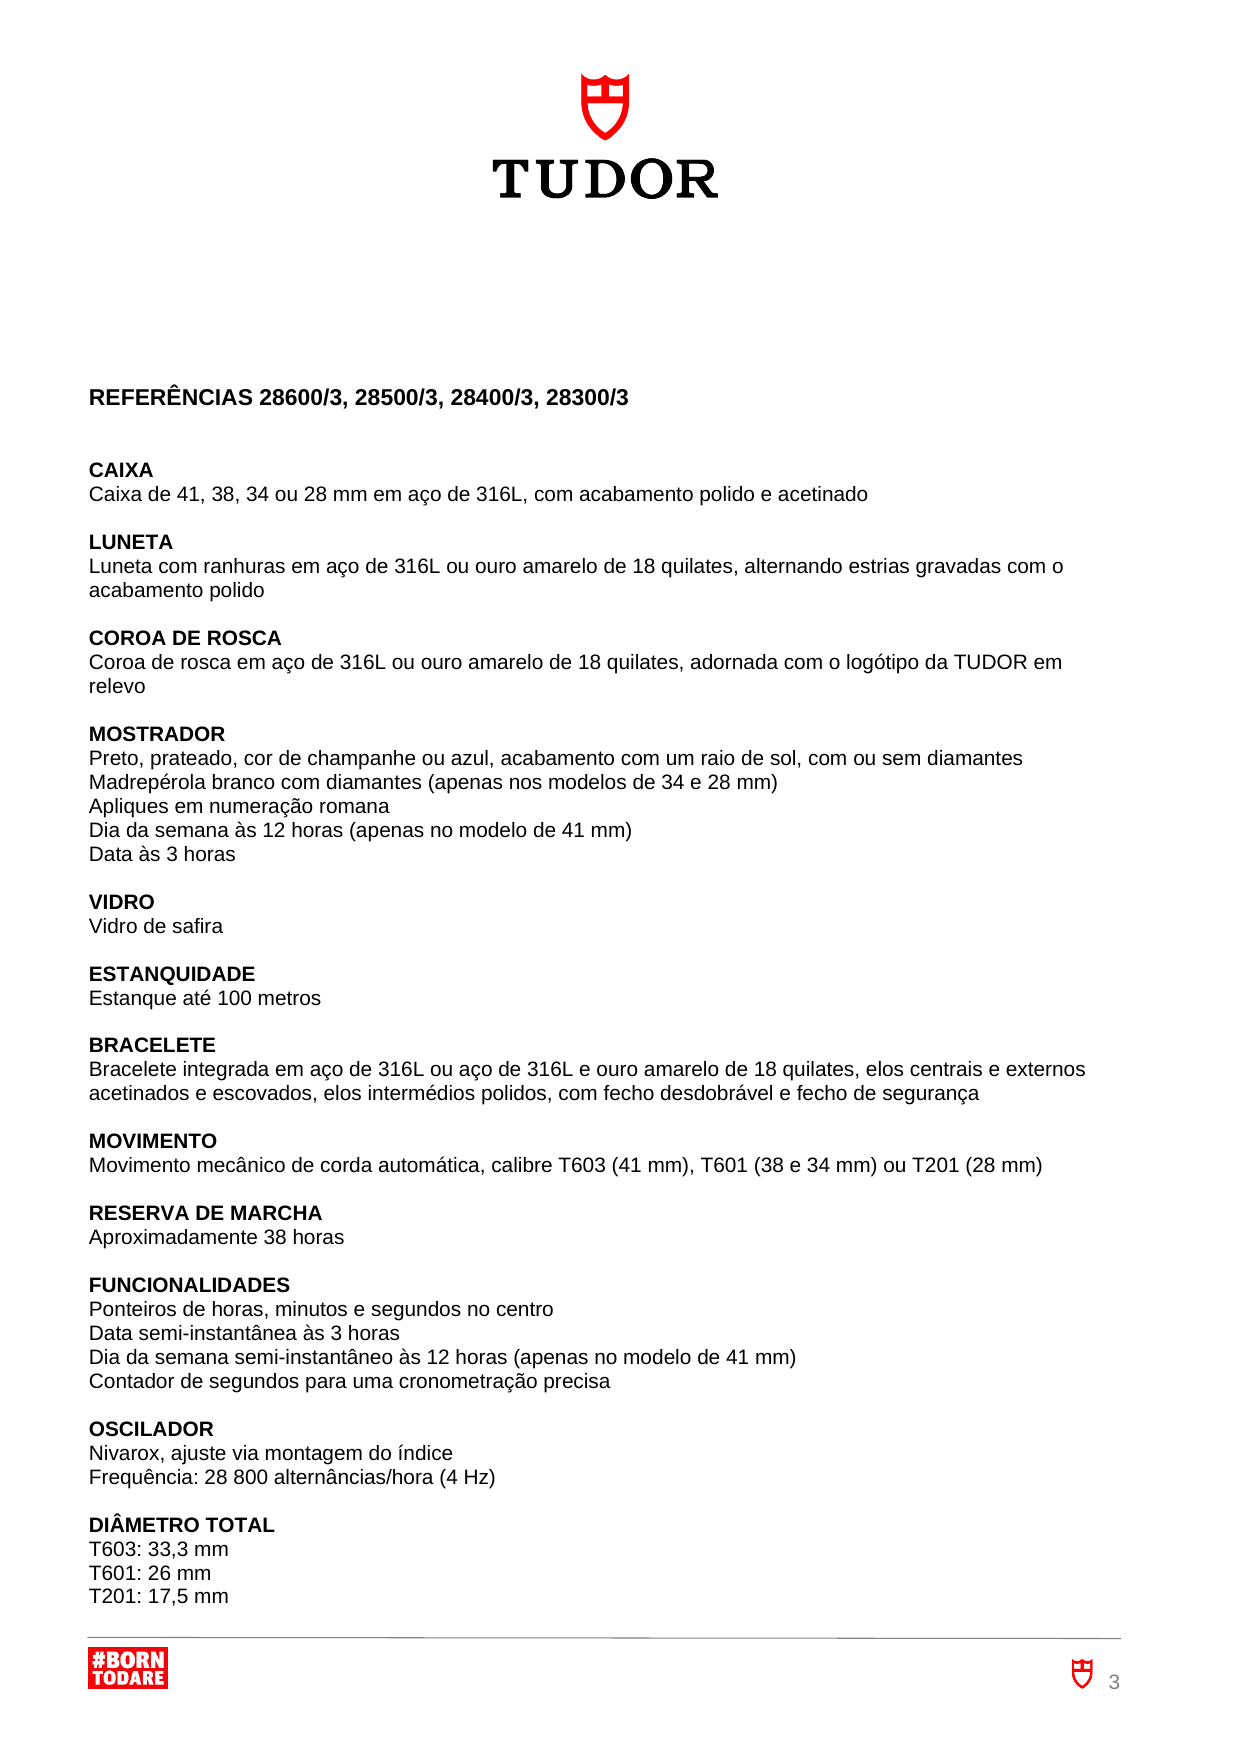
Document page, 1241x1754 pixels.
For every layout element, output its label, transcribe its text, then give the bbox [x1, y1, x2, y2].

picture [1072, 1659, 1093, 1689]
text OSCILADOR [89, 1417, 1122, 1441]
text T603: 33,3 mm [89, 1536, 1122, 1560]
text Frequência: 28 800 alternâncias/hora (4 Hz) [89, 1464, 1122, 1488]
text Estanque até 100 metros [89, 985, 1122, 1009]
text CAIXA [89, 458, 1122, 482]
text DIÂMETRO TOTAL [89, 1512, 1122, 1536]
text Data semi-instantânea às 3 horas [89, 1321, 1122, 1345]
text COROA DE ROSCA [89, 626, 1122, 650]
text FUNCIONALIDADES [89, 1273, 1122, 1297]
text LUNETA [89, 530, 1122, 554]
text REFERÊNCIAS 28600/3, 28500/3, 28400/3, 28300/3 [89, 384, 1122, 410]
text Coroa de rosca em aço de 316L ou ouro amarelo de 18 quilates, adornada com o logótipo da TUDOR em relevo [89, 650, 1122, 698]
text RESERVA DE MARCHA [89, 1201, 1122, 1225]
text Bracelete integrada em aço de 316L ou aço de 316L e ouro amarelo de 18 quilates, elos centrais e externos acetinados e escovados, elos intermédios polidos, com fecho desdobrável e fecho de segurança [89, 1057, 1122, 1105]
text Vidro de safira [89, 913, 1122, 937]
text Ponteiros de horas, minutos e segundos no centro [89, 1297, 1122, 1321]
text BRACELETE [89, 1033, 1122, 1057]
text Caixa de 41, 38, 34 ou 28 mm em aço de 316L, com acabamento polido e acetinado [89, 482, 1122, 506]
text T201: 17,5 mm [89, 1584, 1122, 1608]
text ESTANQUIDADE [89, 961, 1122, 985]
picture [492, 73, 718, 199]
text Nivarox, ajuste via montagem do índice [89, 1441, 1122, 1464]
picture [88, 1647, 168, 1689]
text MOSTRADOR [89, 722, 1122, 746]
text Contador de segundos para uma cronometração precisa [89, 1369, 1122, 1393]
text Madrepérola branco com diamantes (apenas nos modelos de 34 e 28 mm) [89, 770, 1122, 794]
text MOVIMENTO [89, 1129, 1122, 1153]
text Luneta com ranhuras em aço de 316L ou ouro amarelo de 18 quilates, alternando estrias gravadas com o acabamento polido [89, 554, 1122, 602]
text VIDRO [89, 889, 1122, 913]
text Dia da semana semi-instantâneo às 12 horas (apenas no modelo de 41 mm) [89, 1345, 1122, 1369]
text Dia da semana às 12 horas (apenas no modelo de 41 mm) [89, 818, 1122, 842]
text Aproximadamente 38 horas [89, 1225, 1122, 1249]
text Movimento mecânico de corda automática, calibre T603 (41 mm), T601 (38 e 34 mm) ou T201 (28 mm) [89, 1153, 1122, 1177]
text Preto, prateado, cor de champanhe ou azul, acabamento com um raio de sol, com ou sem diamantes [89, 746, 1122, 770]
text Apliques em numeração romana [89, 794, 1122, 818]
text Data às 3 horas [89, 842, 1122, 866]
text T601: 26 mm [89, 1560, 1122, 1584]
